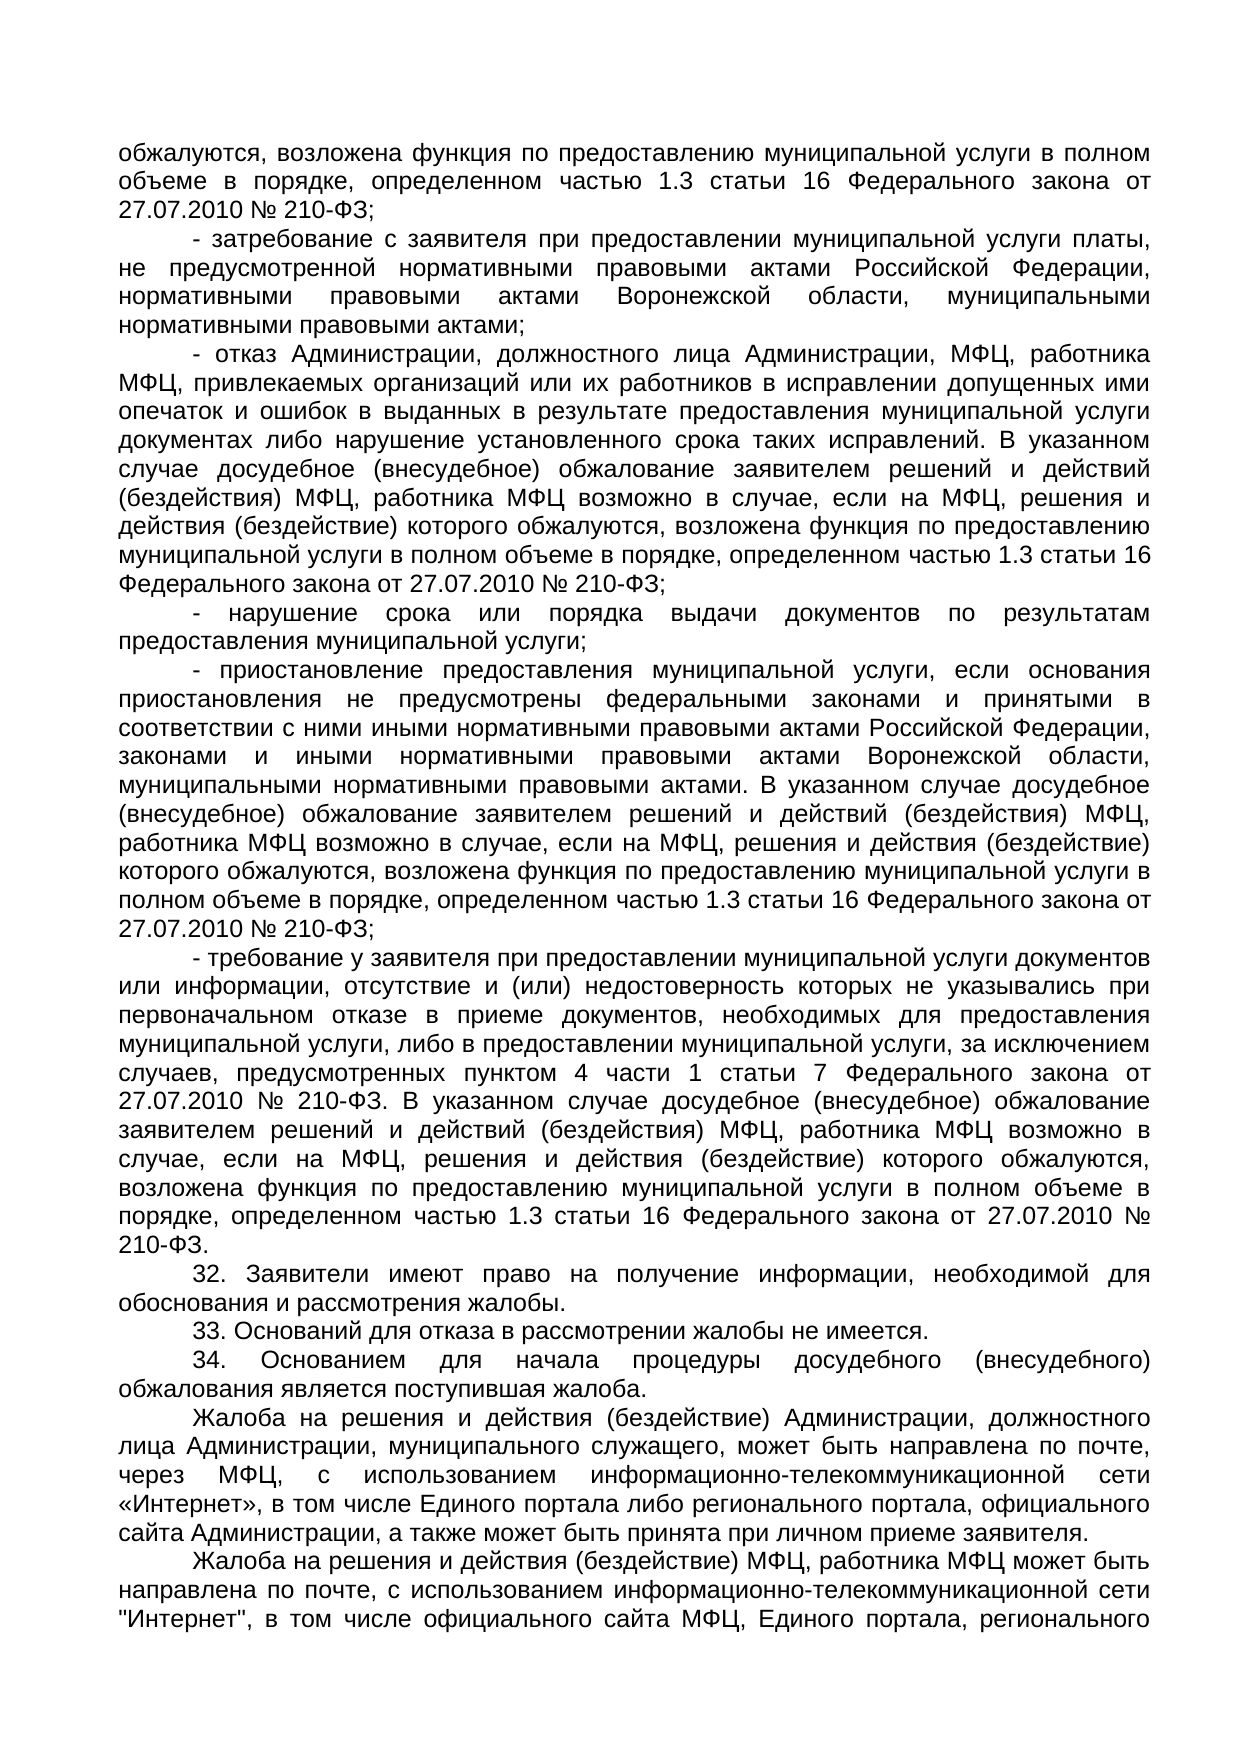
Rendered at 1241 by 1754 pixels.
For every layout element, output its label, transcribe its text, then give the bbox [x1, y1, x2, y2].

text 32. Заявители имеют право на получение информации, необходимой для обоснования и рассмотрения жалобы. [118, 1259, 1152, 1316]
text 34. Основанием для начала процедуры досудебного (внесудебного) обжалования является поступившая жалоба. [118, 1345, 1152, 1403]
text Жалоба на решения и действия (бездействие) Администрации, должностного лица Администрации, муниципального служащего, может быть направлена по почте, через МФЦ, с использованием информационно-телекоммуникационной сети «Интернет», в том числе Единого портала либо регионального портала, официального сайта Администрации, а также может быть принята при личном приеме заявителя. [118, 1403, 1152, 1546]
text - отказ Администрации, должностного лица Администрации, МФЦ, работника МФЦ, привлекаемых организаций или их работников в исправлении допущенных ими опечаток и ошибок в выданных в результате предоставления муниципальной услуги документах либо нарушение установленного срока таких исправлений. В указанном случае досудебное (внесудебное) обжалование заявителем решений и действий (бездействия) МФЦ, работника МФЦ возможно в случае, если на МФЦ, решения и действия (бездействие) которого обжалуются, возложена функция по предоставлению муниципальной услуги в полном объеме в порядке, определенном частью 1.3 статьи 16 Федерального закона от 27.07.2010 № 210-ФЗ; [118, 339, 1152, 598]
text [118, 138, 1152, 224]
text 33. Оснований для отказа в рассмотрении жалобы не имеется. [118, 1316, 1152, 1345]
text - затребование с заявителя при предоставлении муниципальной услуги платы, не предусмотренной нормативными правовыми актами Российской Федерации, нормативными правовыми актами Воронежской области, муниципальными нормативными правовыми актами; [118, 224, 1152, 339]
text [118, 1546, 1152, 1633]
text - нарушение срока или порядка выдачи документов по результатам предоставления муниципальной услуги; [118, 598, 1152, 655]
text - требование у заявителя при предоставлении муниципальной услуги документов или информации, отсутствие и (или) недостоверность которых не указывались при первоначальном отказе в приеме документов, необходимых для предоставления муниципальной услуги, либо в предоставлении муниципальной услуги, за исключением случаев, предусмотренных пунктом 4 части 1 статьи 7 Федерального закона от 27.07.2010 № 210-ФЗ. В указанном случае досудебное (внесудебное) обжалование заявителем решений и действий (бездействия) МФЦ, работника МФЦ возможно в случае, если на МФЦ, решения и действия (бездействие) которого обжалуются, возложена функция по предоставлению муниципальной услуги в полном объеме в порядке, определенном частью 1.3 статьи 16 Федерального закона от 27.07.2010 № 210-ФЗ. [118, 943, 1152, 1259]
text - приостановление предоставления муниципальной услуги, если основания приостановления не предусмотрены федеральными законами и принятыми в соответствии с ними иными нормативными правовыми актами Российской Федерации, законами и иными нормативными правовыми актами Воронежской области, муниципальными нормативными правовыми актами. В указанном случае досудебное (внесудебное) обжалование заявителем решений и действий (бездействия) МФЦ, работника МФЦ возможно в случае, если на МФЦ, решения и действия (бездействие) которого обжалуются, возложена функция по предоставлению муниципальной услуги в полном объеме в порядке, определенном частью 1.3 статьи 16 Федерального закона от 27.07.2010 № 210-ФЗ; [118, 655, 1152, 943]
